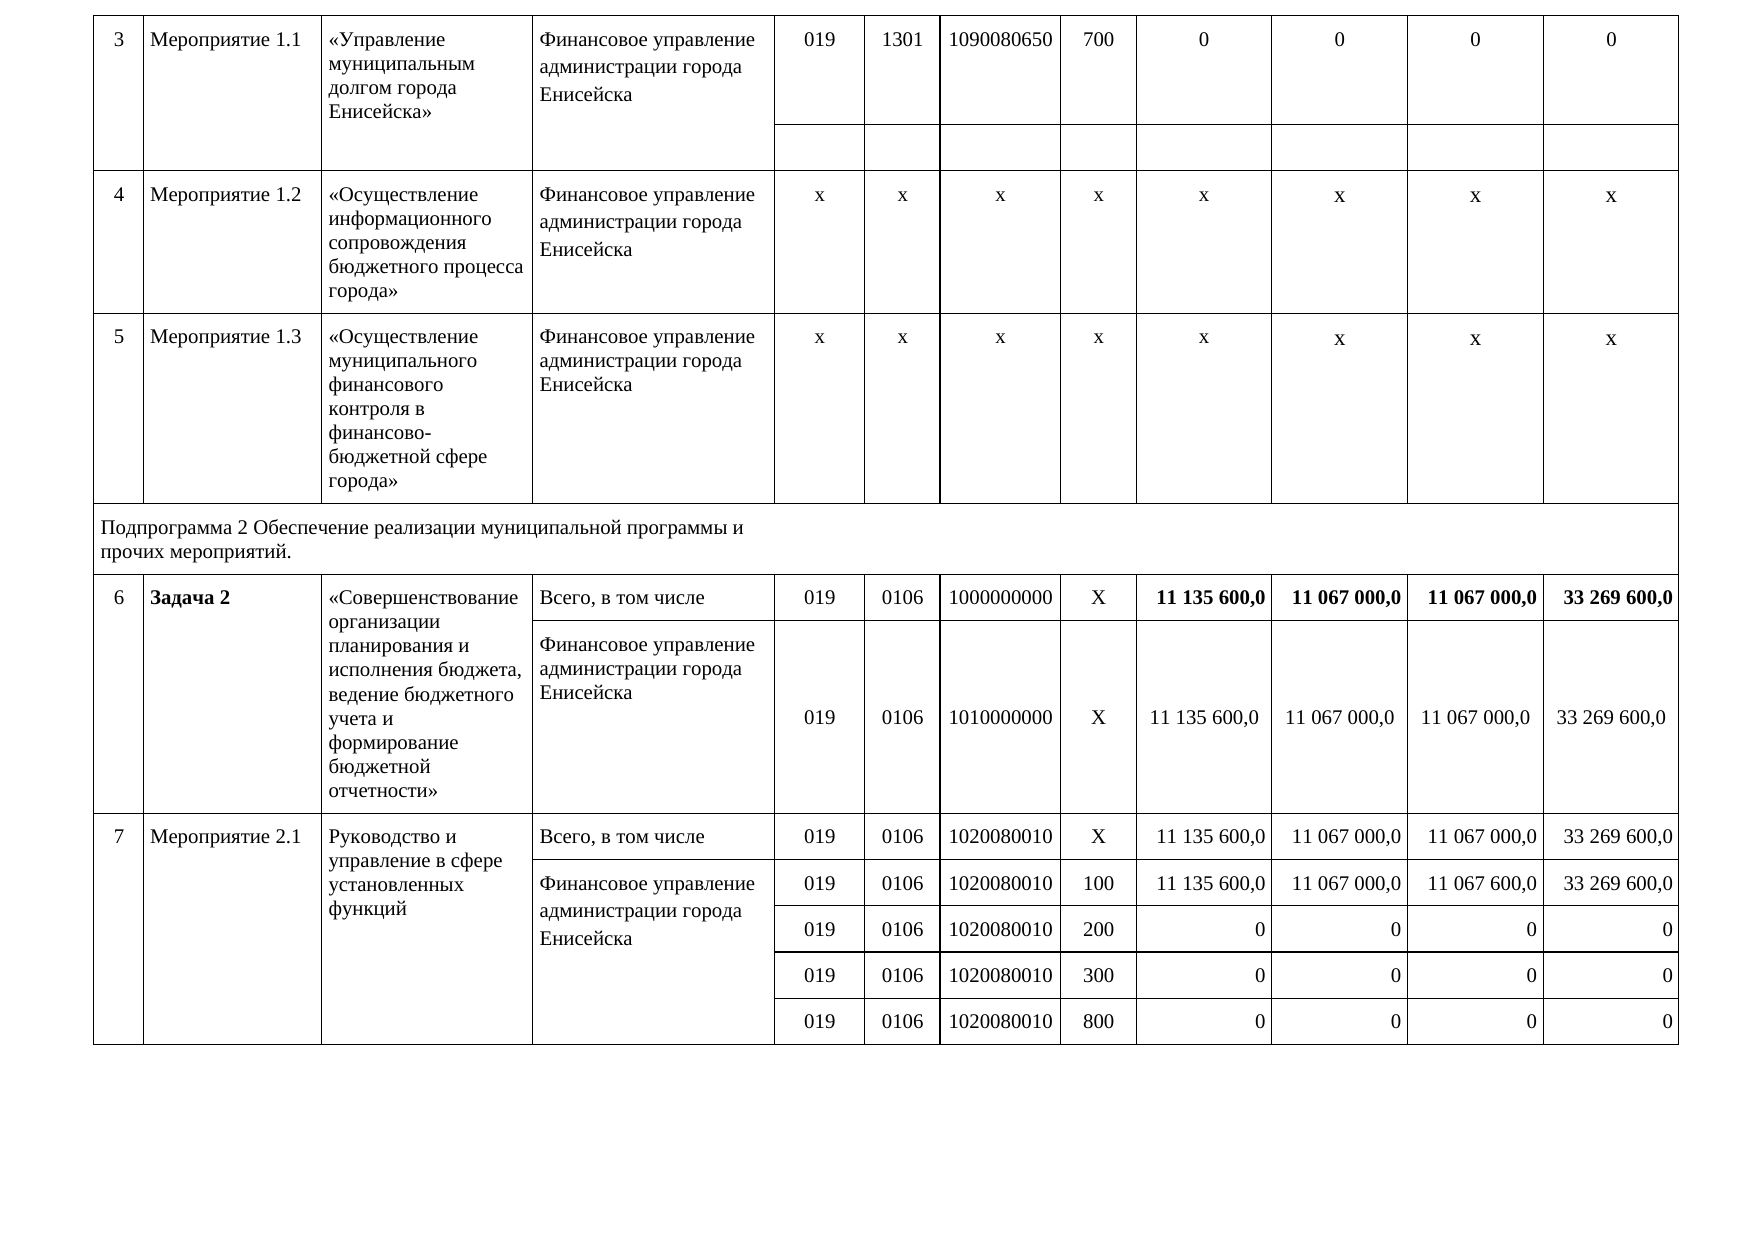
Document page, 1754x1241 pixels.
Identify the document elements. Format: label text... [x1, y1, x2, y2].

table_cell 1010000000 [941, 621, 1060, 812]
table_cell Мероприятие 1.3 [144, 314, 321, 503]
table_cell 019 [775, 906, 864, 951]
table_cell 0 [1408, 953, 1543, 998]
table_cell 11 135 600,0 [1137, 621, 1271, 812]
table_cell 0 [1272, 906, 1407, 951]
table_cell 1020080010 [941, 953, 1060, 998]
table_cell 0 [1137, 16, 1271, 123]
table_cell [941, 125, 1060, 170]
table_cell [1061, 125, 1136, 170]
table_cell 1000000000 [941, 575, 1060, 620]
table_cell Х [1061, 575, 1136, 620]
table_cell [775, 125, 864, 170]
table_cell 800 [1061, 999, 1136, 1044]
table_cell «Совершенствование организации планирования и исполнения бюджета, ведение бюджетного учета и формирование бюджетной отчетности» [322, 575, 532, 812]
table_cell 33 269 600,0 [1544, 814, 1678, 859]
table_cell х [1408, 171, 1543, 312]
table_cell 019 [775, 953, 864, 998]
table_cell 1020080010 [941, 860, 1060, 905]
table_cell 0 [1408, 16, 1543, 123]
table_cell Подпрограмма 2 Обеспечение реализации муниципальной программы и прочих мероприятий. [94, 504, 774, 573]
table_cell 11 067 000,0 [1272, 621, 1407, 812]
table_cell 0106 [865, 575, 939, 620]
table_cell 5 [94, 314, 143, 503]
table_cell 019 [775, 575, 864, 620]
table_cell 11 067 000,0 [1272, 575, 1407, 620]
table_cell х [1137, 171, 1271, 312]
table_cell Финансовое управление администрации города Енисейска [533, 621, 774, 812]
table_cell [865, 125, 939, 170]
table_cell Х [1061, 814, 1136, 859]
table_cell 1020080010 [941, 906, 1060, 951]
table_cell 11 067 600,0 [1408, 860, 1543, 905]
table_cell 0106 [865, 860, 939, 905]
table_cell Всего, в том числе [533, 575, 774, 620]
table_cell 33 269 600,0 [1544, 621, 1678, 812]
table_cell 300 [1061, 953, 1136, 998]
table_cell 0106 [865, 953, 939, 998]
table_cell 0 [1408, 999, 1543, 1044]
table_cell [1137, 125, 1271, 170]
table_cell 200 [1061, 906, 1136, 951]
table_cell х [1272, 171, 1407, 312]
table_cell 0 [1408, 906, 1543, 951]
table_cell Финансовое управление администрации города Енисейска [533, 860, 774, 1044]
table_cell 11 067 000,0 [1408, 621, 1543, 812]
table_cell х [1544, 314, 1678, 503]
table_cell [1272, 125, 1407, 170]
table_cell 11 067 000,0 [1272, 814, 1407, 859]
table_cell [1408, 125, 1543, 170]
table_cell [1544, 125, 1678, 170]
table_cell 700 [1061, 16, 1136, 123]
table_cell 0106 [865, 814, 939, 859]
table_cell х [941, 171, 1060, 312]
table_cell х [1061, 314, 1136, 503]
table_cell 11 067 000,0 [1272, 860, 1407, 905]
table_cell 1020080010 [941, 814, 1060, 859]
table_cell х [1408, 314, 1543, 503]
table_cell 0 [1272, 16, 1407, 123]
table_cell 019 [775, 621, 864, 812]
table_cell «Управление муниципальным долгом города Енисейска» [322, 16, 532, 170]
table_cell 1020080010 [941, 999, 1060, 1044]
table_cell 1090080650 [941, 16, 1060, 123]
table_cell 11 135 600,0 [1137, 575, 1271, 620]
table_cell 0 [1544, 953, 1678, 998]
table_cell 0106 [865, 621, 939, 812]
table_cell х [865, 171, 939, 312]
table_cell «Осуществление муниципального финансового контроля в финансово-бюджетной сфере города» [322, 314, 532, 503]
table_cell [774, 504, 1678, 573]
table_cell 6 [94, 575, 143, 812]
table_cell Всего, в том числе [533, 814, 774, 859]
table_cell 11 135 600,0 [1137, 814, 1271, 859]
table_cell 0 [1272, 953, 1407, 998]
table_cell 100 [1061, 860, 1136, 905]
table_cell Мероприятие 1.2 [144, 171, 321, 312]
table_cell 33 269 600,0 [1544, 860, 1678, 905]
table_cell х [775, 314, 864, 503]
table_cell 7 [94, 814, 143, 1044]
table_cell х [941, 314, 1060, 503]
table_cell х [1272, 314, 1407, 503]
table_cell Х [1061, 621, 1136, 812]
table_cell Мероприятие 2.1 [144, 814, 321, 1044]
table_cell Финансовое управление администрации города Енисейска [533, 314, 774, 503]
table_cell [533, 171, 774, 312]
table_cell «Осуществление информационного сопровождения бюджетного процесса города» [322, 171, 532, 312]
table_cell х [775, 171, 864, 312]
table_cell 3 [94, 16, 143, 170]
table_cell 0106 [865, 999, 939, 1044]
table_cell Задача 2 [144, 575, 321, 812]
table_cell 1301 [865, 16, 939, 123]
table_cell 019 [775, 999, 864, 1044]
table_cell х [1544, 171, 1678, 312]
table_cell Мероприятие 1.1 [144, 16, 321, 170]
table_cell Руководство и управление в сфере установленных функций [322, 814, 532, 1044]
table_cell 0 [1544, 16, 1678, 123]
table_cell 11 067 000,0 [1408, 575, 1543, 620]
table_cell 11 067 000,0 [1408, 814, 1543, 859]
table_cell 0 [1137, 953, 1271, 998]
table_cell 0 [1137, 906, 1271, 951]
table_cell х [865, 314, 939, 503]
table_cell 0 [1137, 999, 1271, 1044]
table_cell 0 [1272, 999, 1407, 1044]
table_cell 33 269 600,0 [1544, 575, 1678, 620]
table_cell 019 [775, 860, 864, 905]
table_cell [533, 16, 774, 170]
table_cell 0 [1544, 906, 1678, 951]
table_cell х [1137, 314, 1271, 503]
table_cell 019 [775, 16, 864, 123]
table_cell 4 [94, 171, 143, 312]
table_cell 019 [775, 814, 864, 859]
table_cell 0 [1544, 999, 1678, 1044]
table_cell 0106 [865, 906, 939, 951]
table_cell 11 135 600,0 [1137, 860, 1271, 905]
table_cell х [1061, 171, 1136, 312]
